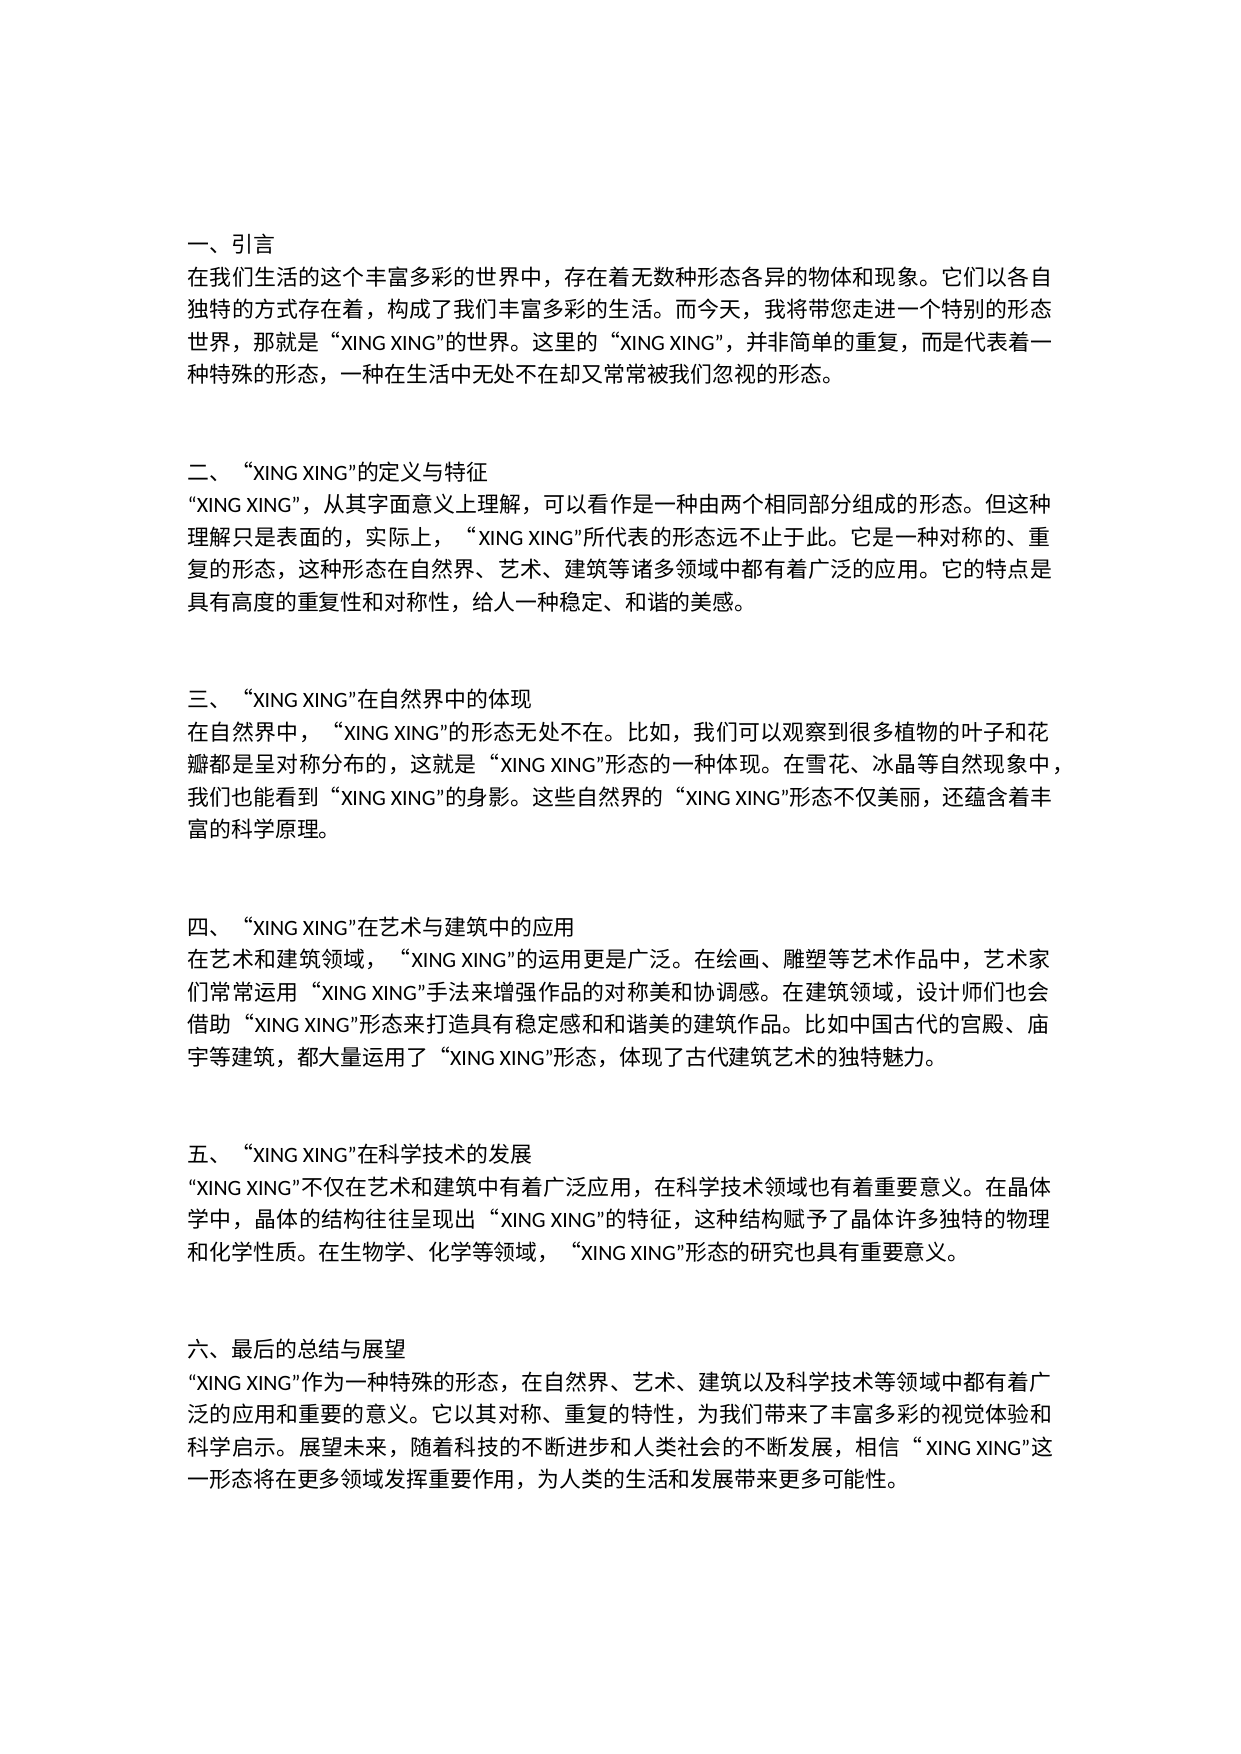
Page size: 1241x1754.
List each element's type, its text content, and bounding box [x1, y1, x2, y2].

text “XING XING”不仅在艺术和建筑中有着广泛应用，在科学技术领域也有着重要意义。在晶体学中，晶体的结构往往呈现出“XING XING”的特征，这种结构赋予了晶体许多独特的物理和化学性质。在生物学、化学等领域，“XING XING”形态的研究也具有重要意义。 [187, 1169, 1053, 1267]
text 二、“XING XING”的定义与特征 [187, 454, 1053, 487]
text 五、“XING XING”在科学技术的发展 [187, 1137, 1053, 1169]
text 六、最后的总结与展望 [187, 1332, 1053, 1364]
text 在艺术和建筑领域，“XING XING”的运用更是广泛。在绘画、雕塑等艺术作品中，艺术家们常常运用“XING XING”手法来增强作品的对称美和协调感。在建筑领域，设计师们也会借助“XING XING”形态来打造具有稳定感和和谐美的建筑作品。比如中国古代的宫殿、庙宇等建筑，都大量运用了“XING XING”形态，体现了古代建筑艺术的独特魅力。 [187, 942, 1053, 1072]
text 在我们生活的这个丰富多彩的世界中，存在着无数种形态各异的物体和现象。它们以各自独特的方式存在着，构成了我们丰富多彩的生活。而今天，我将带您走进一个特别的形态世界，那就是“XING XING”的世界。这里的“XING XING”，并非简单的重复，而是代表着一种特殊的形态，一种在生活中无处不在却又常常被我们忽视的形态。 [187, 259, 1053, 389]
text “XING XING”，从其字面意义上理解，可以看作是一种由两个相同部分组成的形态。但这种理解只是表面的，实际上，“XING XING”所代表的形态远不止于此。它是一种对称的、重复的形态，这种形态在自然界、艺术、建筑等诸多领域中都有着广泛的应用。它的特点是具有高度的重复性和对称性，给人一种稳定、和谐的美感。 [187, 487, 1053, 617]
text “XING XING”作为一种特殊的形态，在自然界、艺术、建筑以及科学技术等领域中都有着广泛的应用和重要的意义。它以其对称、重复的特性，为我们带来了丰富多彩的视觉体验和科学启示。展望未来，随着科技的不断进步和人类社会的不断发展，相信“XING XING”这一形态将在更多领域发挥重要作用，为人类的生活和发展带来更多可能性。 [187, 1364, 1053, 1494]
text 一、引言 [187, 227, 1053, 259]
text 三、“XING XING”在自然界中的体现 [187, 682, 1053, 714]
text 在自然界中，“XING XING”的形态无处不在。比如，我们可以观察到很多植物的叶子和花瓣都是呈对称分布的，这就是“XING XING”形态的一种体现。在雪花、冰晶等自然现象中，我们也能看到“XING XING”的身影。这些自然界的“XING XING”形态不仅美丽，还蕴含着丰富的科学原理。 [187, 714, 1053, 844]
text 四、“XING XING”在艺术与建筑中的应用 [187, 909, 1053, 942]
